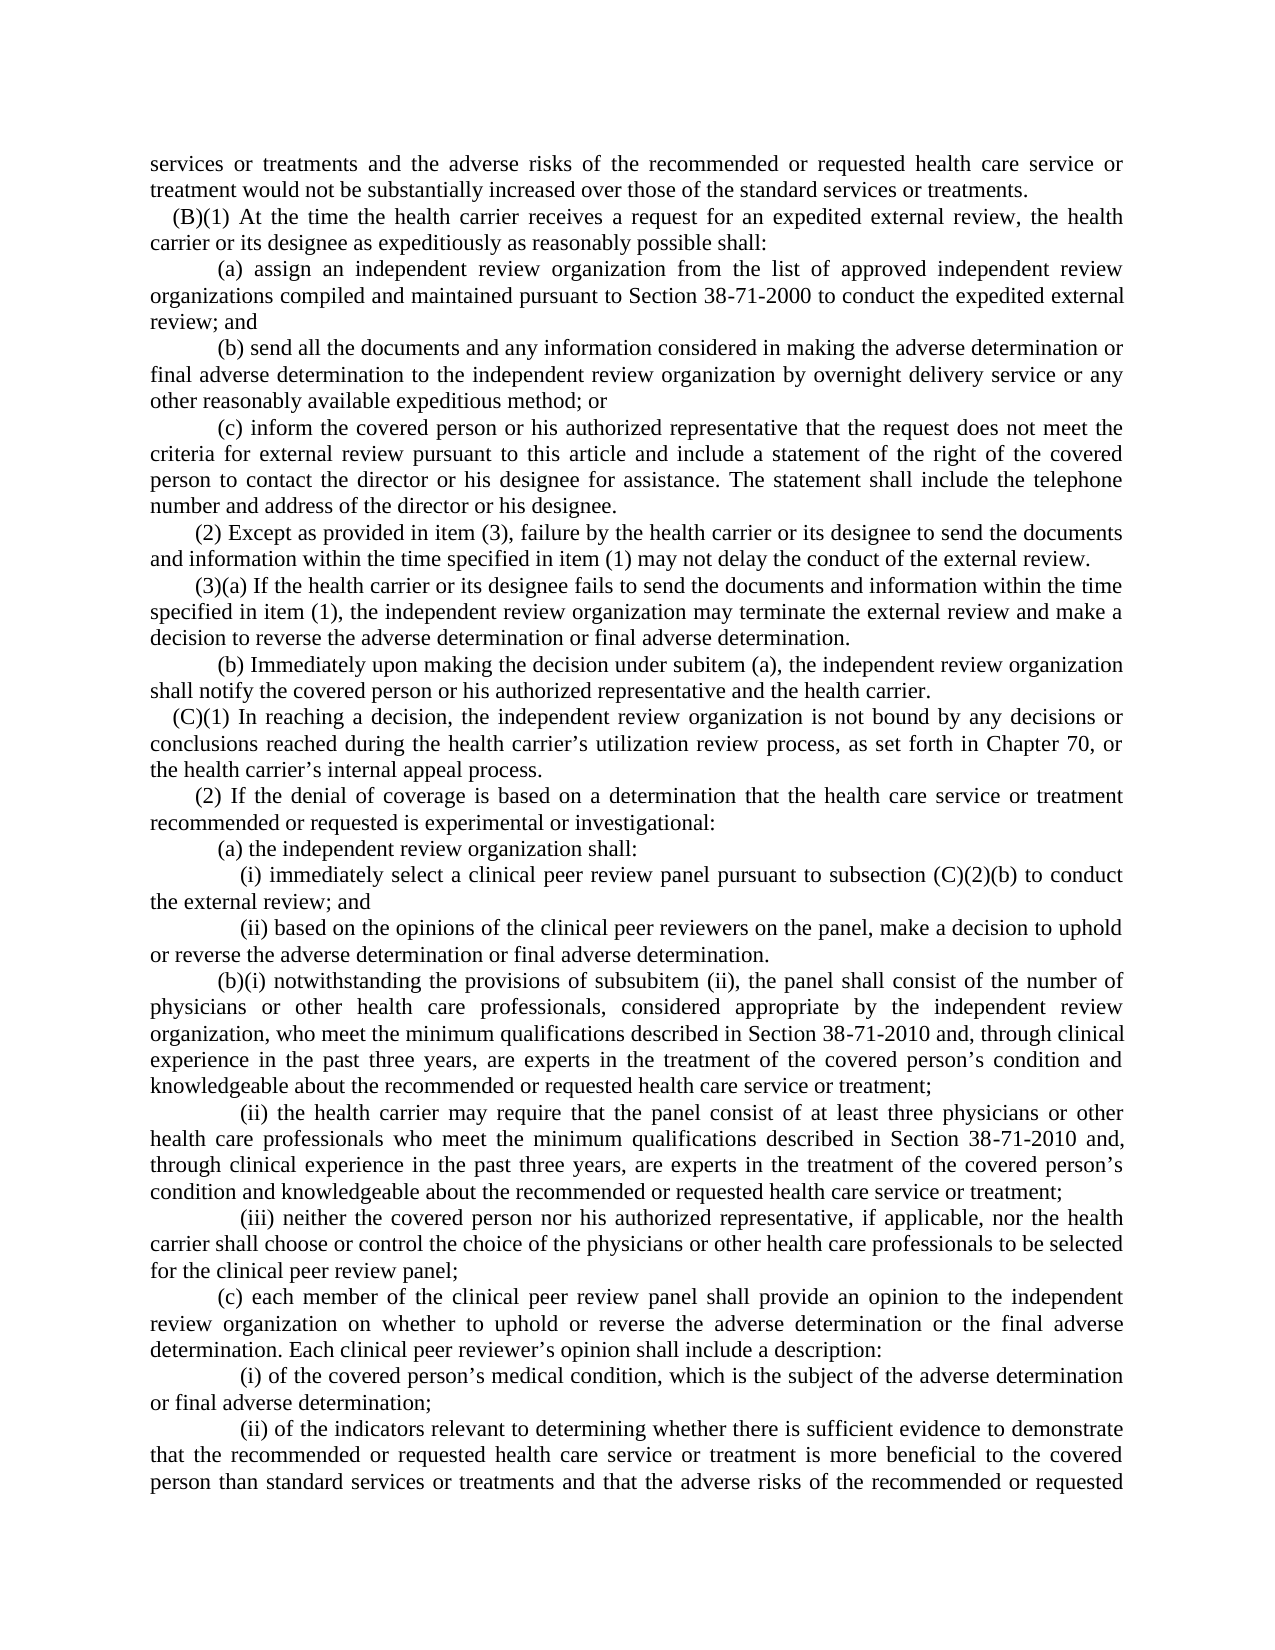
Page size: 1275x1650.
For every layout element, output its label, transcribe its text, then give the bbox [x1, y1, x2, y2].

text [150, 1415, 1125, 1494]
text (2) If the denial of coverage is based on a determination that the health care service or treatment recommended or requested is experimental or investigational: [150, 782, 1125, 835]
text (a) the independent review organization shall: [150, 835, 1125, 862]
text (b)(i) notwithstanding the provisions of subsubitem (ii), the panel shall consist of the number of physicians or other health care professionals, considered appropriate by the independent review organization, who meet the minimum qualifications described in Section 38-71-2010 and, through clinical experience in the past three years, are experts in the treatment of the covered person’s condition and knowledgeable about the recommended or requested health care service or treatment; [150, 967, 1125, 1099]
text (b) Immediately upon making the decision under subitem (a), the independent review organization shall notify the covered person or his authorized representative and the health carrier. [150, 651, 1125, 703]
text (c) inform the covered person or his authorized representative that the request does not meet the criteria for external review pursuant to this article and include a statement of the right of the covered person to contact the director or his designee for assistance. The statement shall include the telephone number and address of the director or his designee. [150, 413, 1125, 519]
text (i) immediately select a clinical peer review panel pursuant to subsection (C)(2)(b) to conduct the external review; and [150, 862, 1125, 914]
text (i) of the covered person’s medical condition, which is the subject of the adverse determination or final adverse determination; [150, 1362, 1125, 1415]
text (c) each member of the clinical peer review panel shall provide an opinion to the independent review organization on whether to uphold or reverse the adverse determination or the final adverse determination. Each clinical peer reviewer’s opinion shall include a description: [150, 1283, 1125, 1362]
text (ii) the health carrier may require that the panel consist of at least three physicians or other health care professionals who meet the minimum qualifications described in Section 38-71-2010 and, through clinical experience in the past three years, are experts in the treatment of the covered person’s condition and knowledgeable about the recommended or requested health care service or treatment; [150, 1099, 1125, 1204]
text (B)(1) At the time the health carrier receives a request for an expedited external review, the health carrier or its designee as expeditiously as reasonably possible shall: [150, 203, 1125, 255]
text (ii) based on the opinions of the clinical peer reviewers on the panel, make a decision to uphold or reverse the adverse determination or final adverse determination. [150, 914, 1125, 967]
text (C)(1) In reaching a decision, the independent review organization is not bound by any decisions or conclusions reached during the health carrier’s utilization review process, as set forth in Chapter 70, or the health carrier’s internal appeal process. [150, 703, 1125, 782]
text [150, 150, 1125, 203]
text (2) Except as provided in item (3), failure by the health carrier or its designee to send the documents and information within the time specified in item (1) may not delay the conduct of the external review. [150, 519, 1125, 572]
text (a) assign an independent review organization from the list of approved independent review organizations compiled and maintained pursuant to Section 38-71-2000 to conduct the expedited external review; and [150, 255, 1125, 334]
text (iii) neither the covered person nor his authorized representative, if applicable, nor the health carrier shall choose or control the choice of the physicians or other health care professionals to be selected for the clinical peer review panel; [150, 1204, 1125, 1283]
text (3)(a) If the health carrier or its designee fails to send the documents and information within the time specified in item (1), the independent review organization may terminate the external review and make a decision to reverse the adverse determination or final adverse determination. [150, 572, 1125, 651]
text (b) send all the documents and any information considered in making the adverse determination or final adverse determination to the independent review organization by overnight delivery service or any other reasonably available expeditious method; or [150, 334, 1125, 413]
